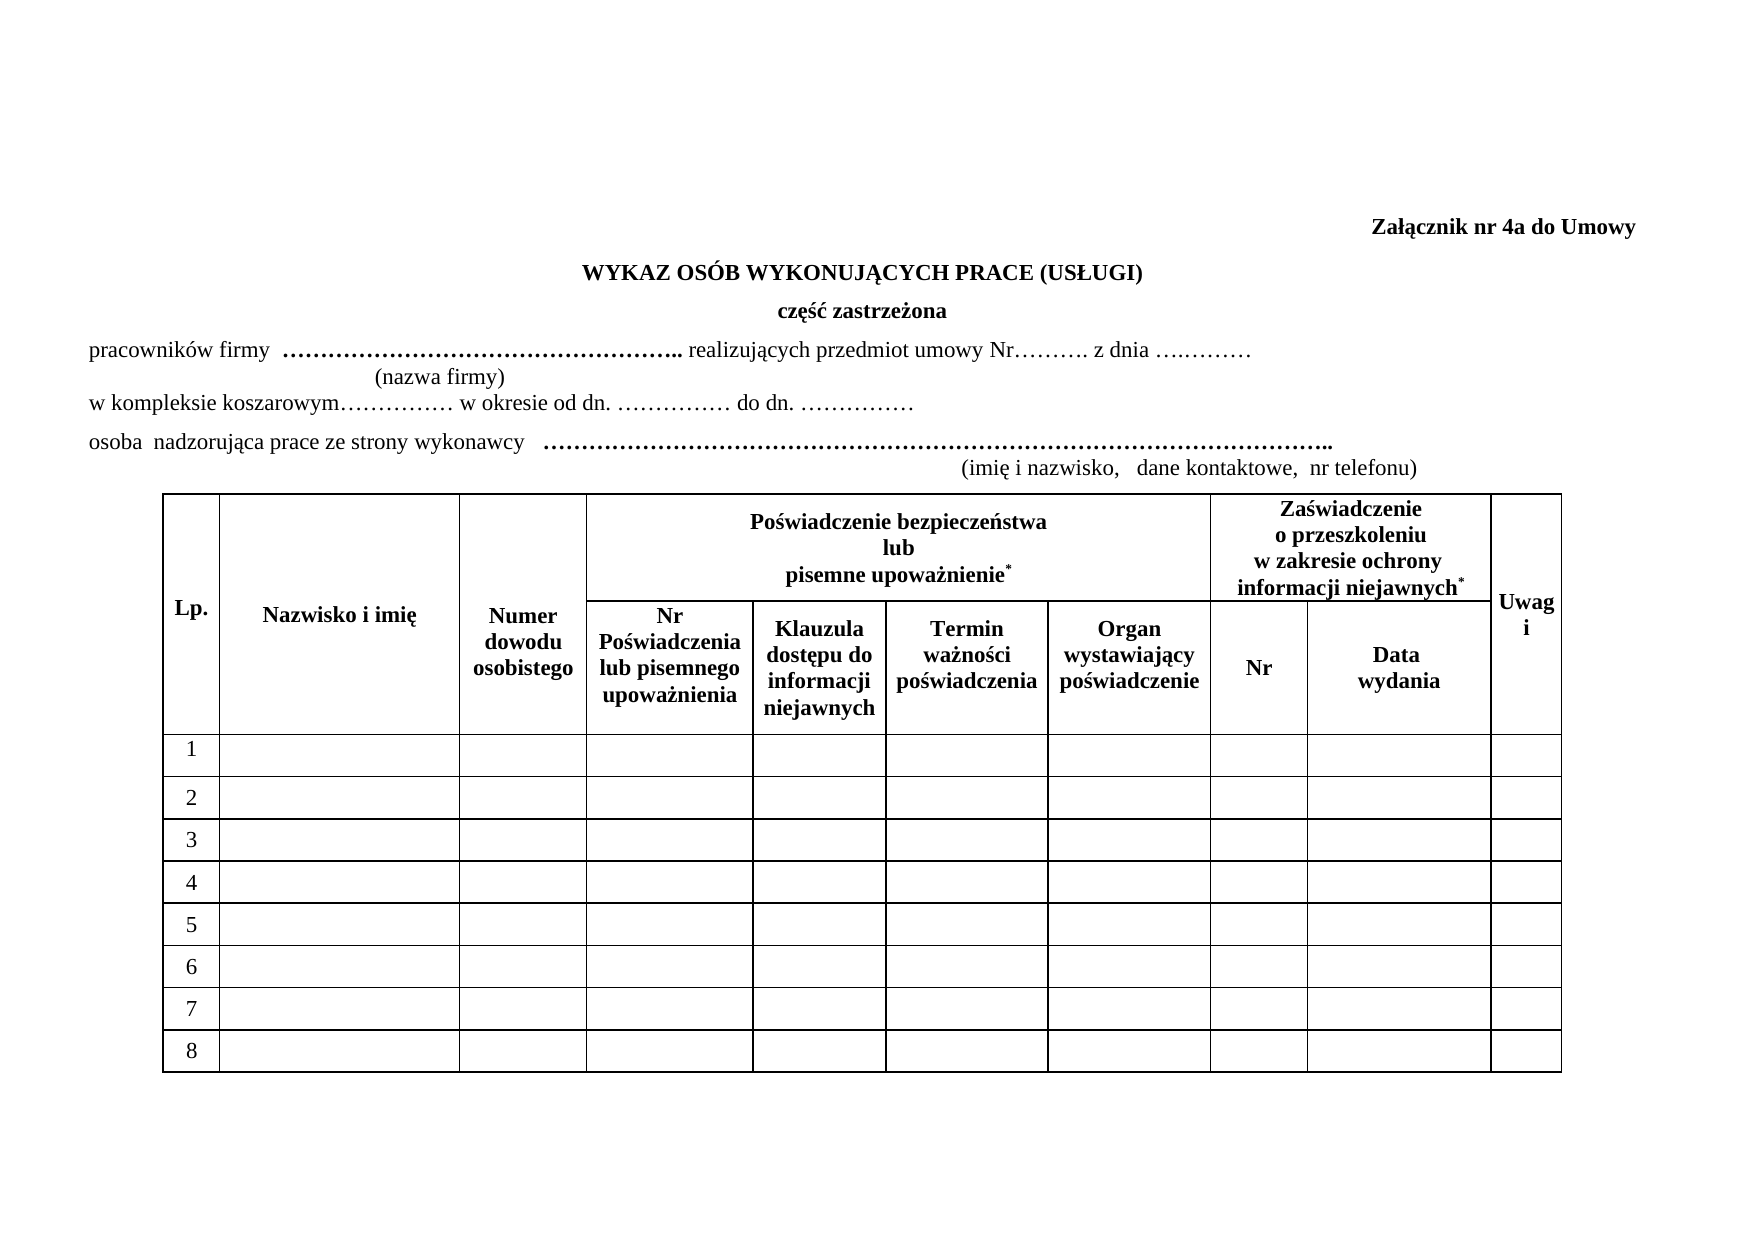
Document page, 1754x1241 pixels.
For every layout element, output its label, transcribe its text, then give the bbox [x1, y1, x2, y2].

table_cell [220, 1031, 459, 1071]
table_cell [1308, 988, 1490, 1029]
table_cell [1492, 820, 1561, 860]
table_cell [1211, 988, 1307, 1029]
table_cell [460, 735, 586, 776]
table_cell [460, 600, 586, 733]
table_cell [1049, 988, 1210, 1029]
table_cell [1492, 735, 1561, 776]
text część zastrzeżona [89, 298, 1636, 324]
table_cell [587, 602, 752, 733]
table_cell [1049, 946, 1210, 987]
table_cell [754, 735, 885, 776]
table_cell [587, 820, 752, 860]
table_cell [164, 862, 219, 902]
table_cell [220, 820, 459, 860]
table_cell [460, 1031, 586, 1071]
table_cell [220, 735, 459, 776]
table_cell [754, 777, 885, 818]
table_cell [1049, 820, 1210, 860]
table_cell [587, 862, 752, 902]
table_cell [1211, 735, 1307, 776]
text (nazwa firmy) [89, 363, 1636, 389]
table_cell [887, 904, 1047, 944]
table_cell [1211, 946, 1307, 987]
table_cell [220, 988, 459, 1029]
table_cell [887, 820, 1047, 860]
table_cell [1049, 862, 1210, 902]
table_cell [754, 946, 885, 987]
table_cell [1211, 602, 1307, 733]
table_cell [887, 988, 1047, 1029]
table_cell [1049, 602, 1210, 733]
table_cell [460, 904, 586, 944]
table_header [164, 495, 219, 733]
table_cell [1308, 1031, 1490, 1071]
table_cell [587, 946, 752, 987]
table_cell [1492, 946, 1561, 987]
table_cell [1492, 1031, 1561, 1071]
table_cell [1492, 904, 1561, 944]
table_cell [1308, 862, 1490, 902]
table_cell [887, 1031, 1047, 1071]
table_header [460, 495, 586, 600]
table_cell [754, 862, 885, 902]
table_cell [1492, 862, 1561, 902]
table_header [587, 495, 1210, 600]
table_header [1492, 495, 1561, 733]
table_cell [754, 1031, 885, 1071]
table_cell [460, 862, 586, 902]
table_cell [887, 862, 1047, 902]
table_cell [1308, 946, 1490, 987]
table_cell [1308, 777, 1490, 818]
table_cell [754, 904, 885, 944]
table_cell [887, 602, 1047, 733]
text Załącznik nr 4a do Umowy [89, 213, 1636, 239]
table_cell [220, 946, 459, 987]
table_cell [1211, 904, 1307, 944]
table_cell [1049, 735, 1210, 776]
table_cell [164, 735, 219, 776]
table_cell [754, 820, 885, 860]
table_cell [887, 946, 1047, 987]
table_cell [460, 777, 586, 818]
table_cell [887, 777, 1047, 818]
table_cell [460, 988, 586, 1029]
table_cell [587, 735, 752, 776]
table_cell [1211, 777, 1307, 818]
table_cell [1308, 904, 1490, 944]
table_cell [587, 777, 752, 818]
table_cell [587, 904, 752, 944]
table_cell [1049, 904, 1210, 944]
text (imię i nazwisko, dane kontaktowe, nr telefonu) [319, 454, 1636, 481]
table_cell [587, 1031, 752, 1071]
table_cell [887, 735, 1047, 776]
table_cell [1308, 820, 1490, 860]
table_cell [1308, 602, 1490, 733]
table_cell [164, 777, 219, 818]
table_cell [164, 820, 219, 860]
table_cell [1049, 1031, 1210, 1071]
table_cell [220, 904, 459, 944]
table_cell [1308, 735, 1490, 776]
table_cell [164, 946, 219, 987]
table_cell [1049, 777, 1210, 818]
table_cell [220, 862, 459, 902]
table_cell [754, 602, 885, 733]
text WYKAZ OSÓB WYKONUJĄCYCH PRACE (USŁUGI) [89, 259, 1636, 285]
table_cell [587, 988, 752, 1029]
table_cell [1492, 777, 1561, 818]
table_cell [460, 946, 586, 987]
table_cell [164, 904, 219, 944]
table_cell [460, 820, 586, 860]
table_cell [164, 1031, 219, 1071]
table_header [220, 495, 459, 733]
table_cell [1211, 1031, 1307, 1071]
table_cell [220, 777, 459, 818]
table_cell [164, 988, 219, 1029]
text osoba nadzorująca prace ze strony wykonawcy ………………………………………………………………………………………….. [89, 428, 1636, 454]
text w kompleksie koszarowym…………… w okresie od dn. …………… do dn. …………… [89, 389, 1636, 416]
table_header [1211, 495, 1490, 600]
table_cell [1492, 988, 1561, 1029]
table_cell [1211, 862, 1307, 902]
text pracowników firmy …………………………………………….. realizujących przedmiot umowy Nr………. z dnia ….……… [89, 336, 1636, 363]
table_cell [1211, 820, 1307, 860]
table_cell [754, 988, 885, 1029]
